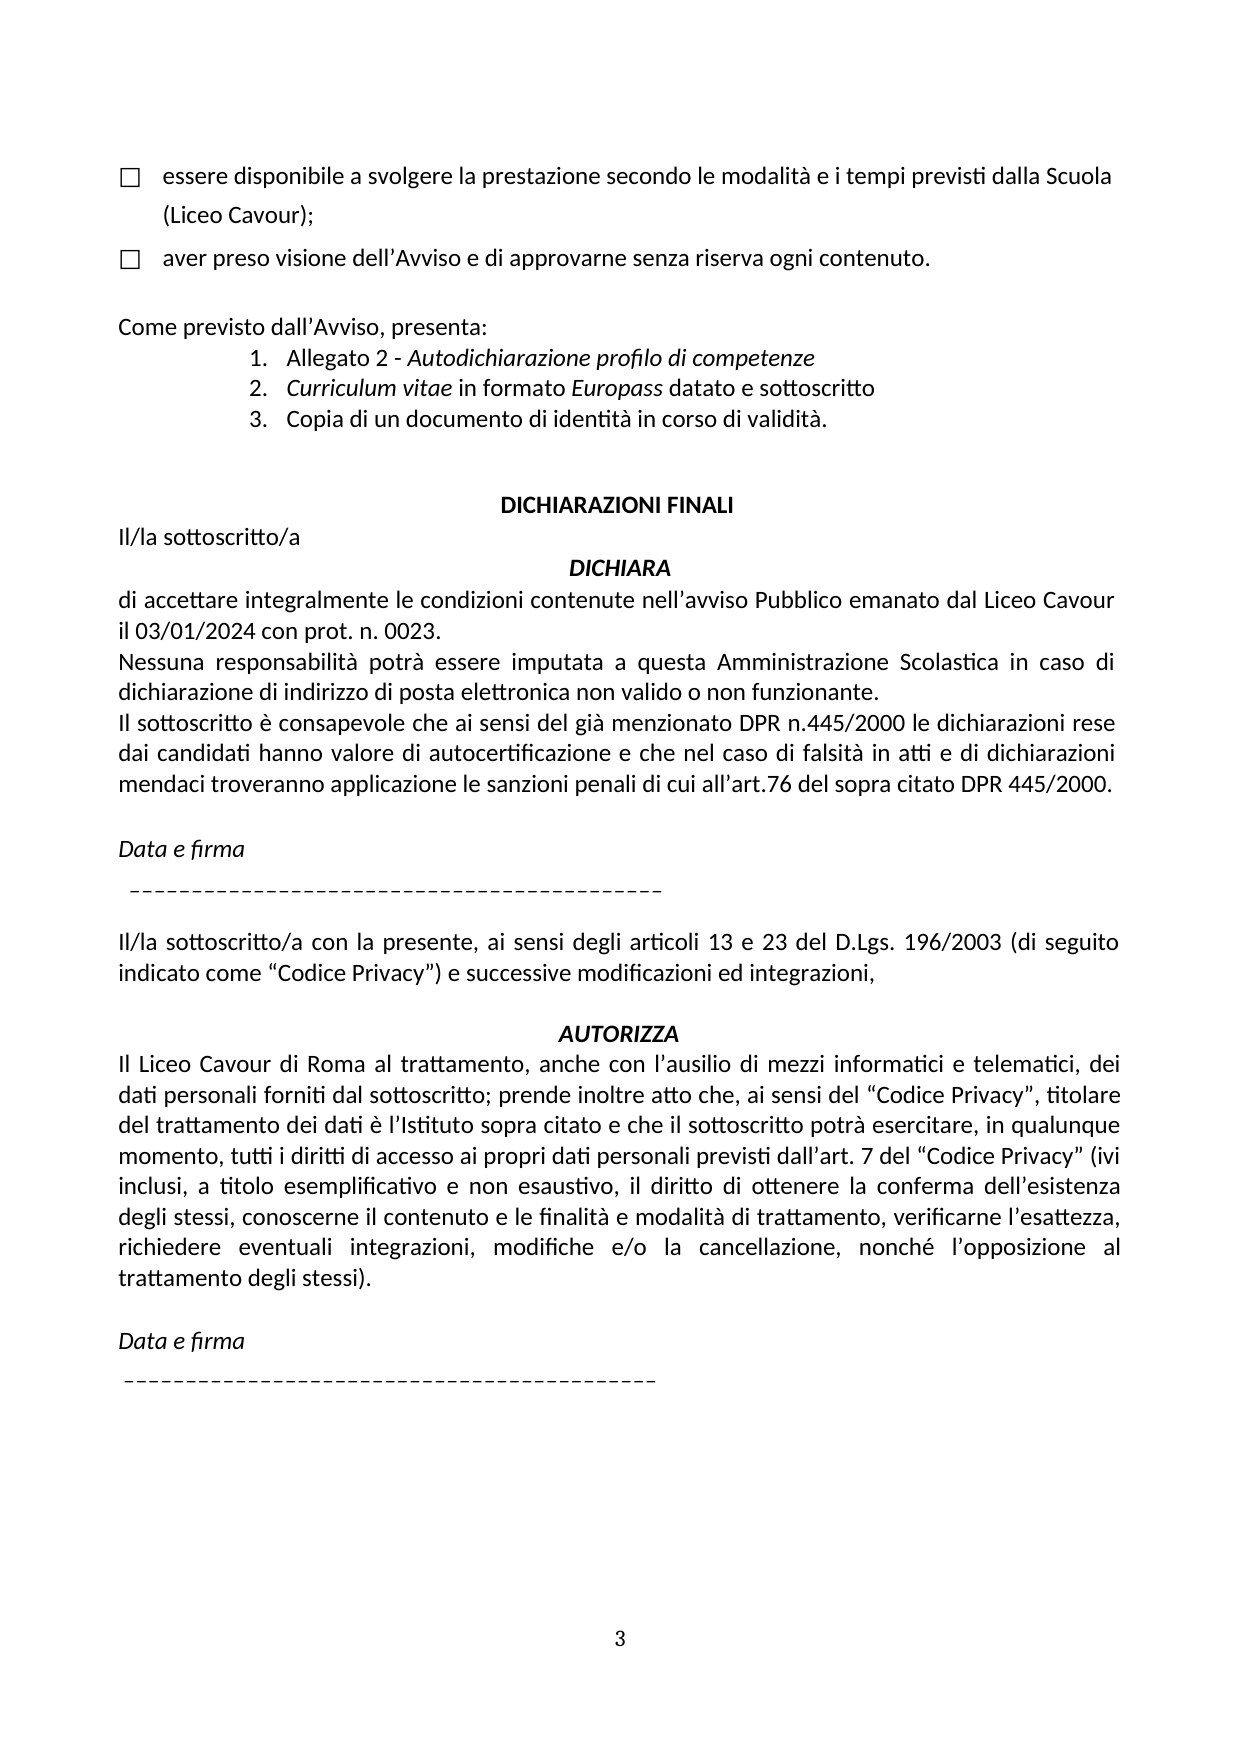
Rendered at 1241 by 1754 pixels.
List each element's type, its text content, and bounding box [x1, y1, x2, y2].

list Allegato 2 - Autodichiarazione profilo di competenze [249, 342, 1122, 372]
text Come previsto dall’Avviso, presenta: [118, 311, 1122, 342]
text Il/la sottoscritto/a con la presente, ai sensi degli articoli 13 e 23 del D.Lgs. 196/2003 (di seguito indicato come “Codice Privacy”) e successive modificazioni ed integrazioni, [118, 926, 1122, 987]
list Curriculum vitae in formato Europass datato e sottoscritto [249, 372, 1122, 403]
text Il/la sottoscritto/a [118, 522, 1117, 552]
text Il sottoscritto è consapevole che ai sensi del già menzionato DPR n.445/2000 le dichiarazioni rese dai candidati hanno valore di autocertificazione e che nel caso di falsità in atti e di dichiarazioni mendaci troveranno applicazione le sanzioni penali di cui all’art.76 del sopra citato DPR 445/2000. [118, 707, 1117, 798]
text ___________________________________________ [118, 1356, 1122, 1386]
list essere disponibile a svolgere la prestazione secondo le modalità e i tempi previsti dalla Scuola (Liceo Cavour); [118, 148, 1122, 229]
text DICHIARAZIONI FINALI [118, 489, 1117, 519]
text Nessuna responsabilità potrà essere imputata a questa Amministrazione Scolastica in caso di dichiarazione di indirizzo di posta elettronica non valido o non funzionante. [118, 646, 1117, 707]
text DICHIARA [118, 552, 1122, 583]
text Data e firma [118, 1325, 1114, 1356]
text ___________________________________________ [118, 865, 1114, 896]
text Il Liceo Cavour di Roma al trattamento, anche con l’ausilio di mezzi informatici e telematici, dei dati personali forniti dal sottoscritto; prende inoltre atto che, ai sensi del “Codice Privacy”, titolare del trattamento dei dati è l’Istituto sopra citato e che il sottoscritto potrà esercitare, in qualunque momento, tutti i diritti di accesso ai propri dati personali previsti dall’art. 7 del “Codice Privacy” (ivi inclusi, a titolo esemplificativo e non esaustivo, il diritto di ottenere la conferma dell’esistenza degli stessi, conoscerne il contenuto e le finalità e modalità di trattamento, verificarne l’esattezza, richiedere eventuali integrazioni, modifiche e/o la cancellazione, nonché l’opposizione al trattamento degli stessi). [118, 1048, 1122, 1292]
text Data e firma [118, 833, 1114, 863]
list aver preso visione dell’Avviso e di approvarne senza riserva ogni contenuto. [118, 229, 1122, 281]
list Copia di un documento di identità in corso di validità. [249, 403, 1122, 433]
text AUTORIZZA [118, 1018, 1122, 1048]
text di accettare integralmente le condizioni contenute nell’avviso Pubblico emanato dal Liceo Cavour il 03/01/2024 con prot. n. 0023. [118, 584, 1117, 646]
